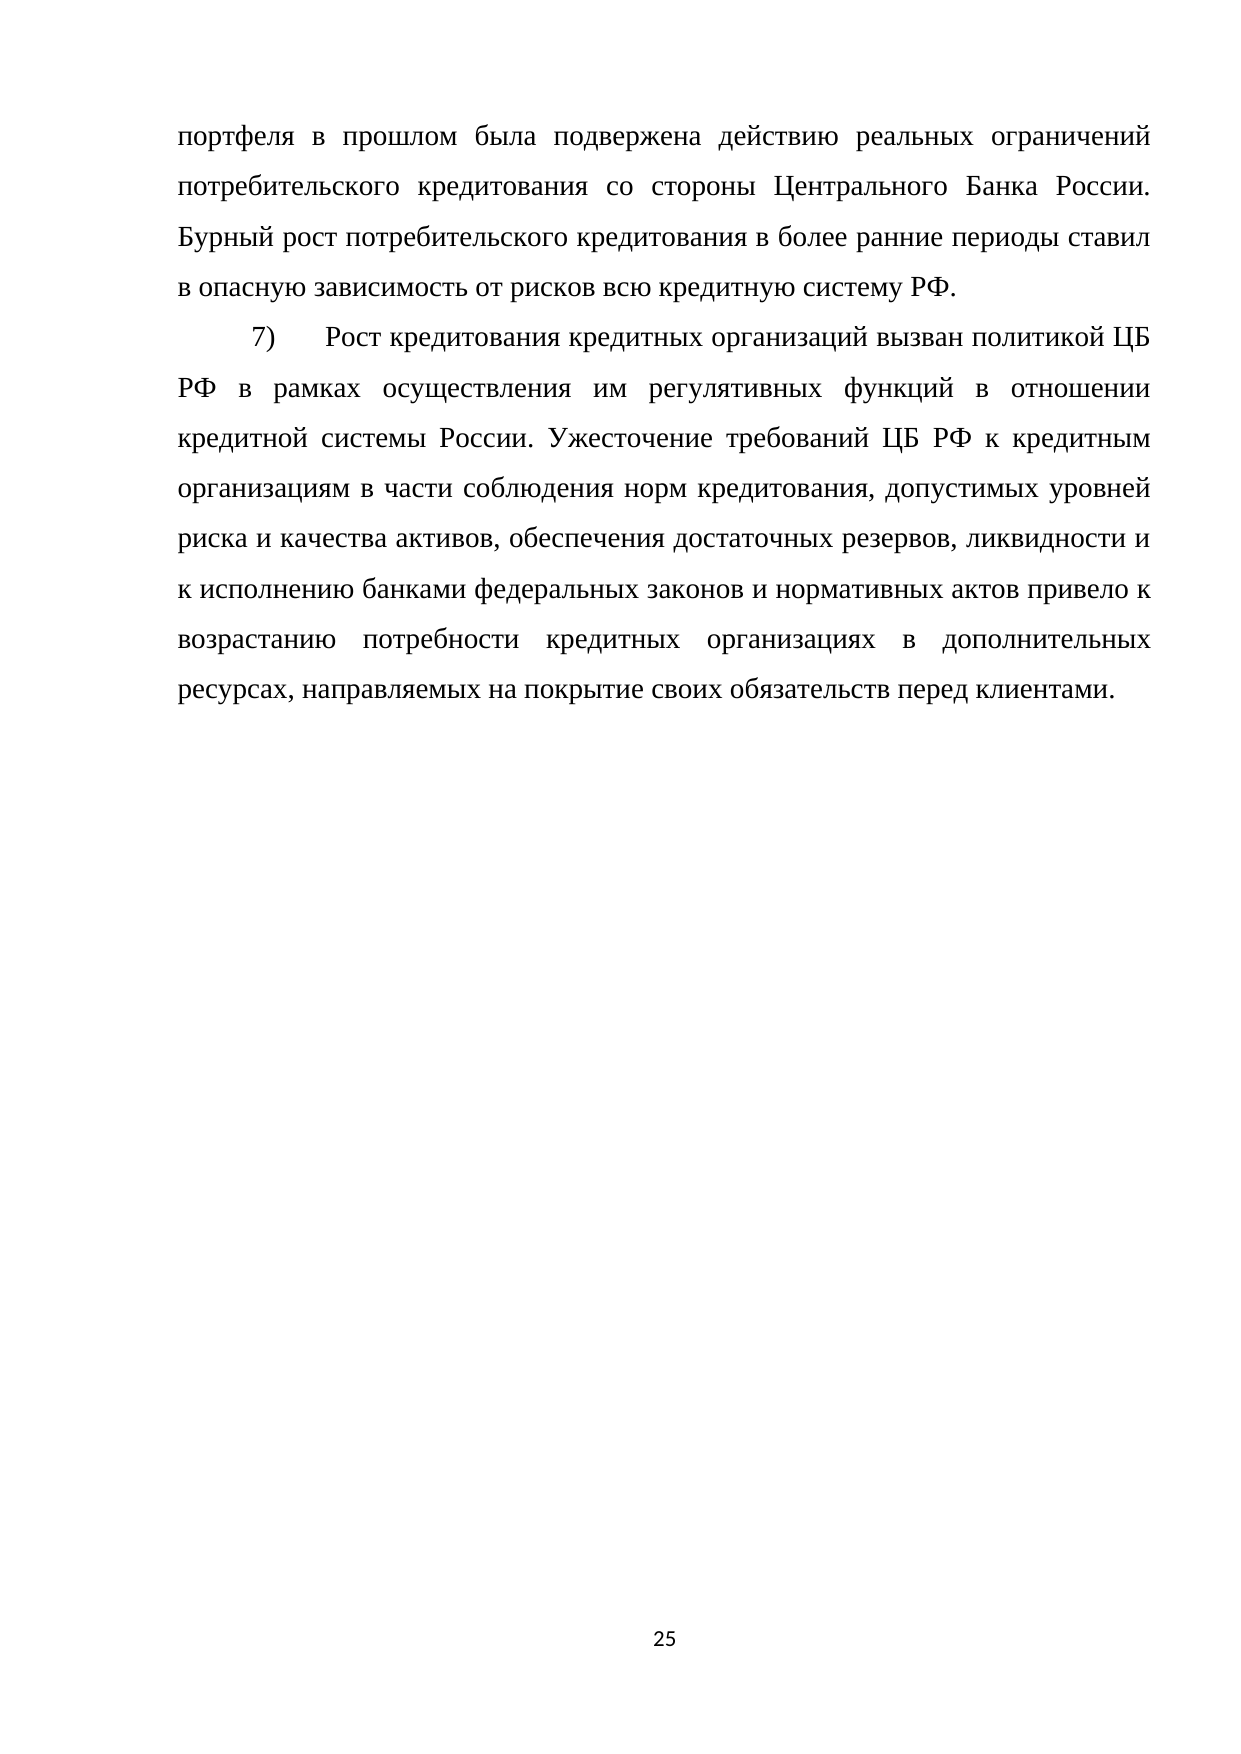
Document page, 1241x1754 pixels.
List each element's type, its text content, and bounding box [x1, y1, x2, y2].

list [177, 118, 1152, 303]
list Рост кредитования кредитных организаций вызван политикой ЦБ РФ в рамках осуществления им регулятивных функций в отношении кредитной системы России. Ужесточение требований ЦБ РФ к кредитным организациям в части соблюдения норм кредитования, допустимых уровней риска и качества активов, обеспечения достаточных резервов, ликвидности и к исполнению банками федеральных законов и нормативных актов привело к возрастанию потребности кредитных организациях в дополнительных ресурсах, направляемых на покрытие своих обязательств перед клиентами. [177, 319, 1152, 705]
